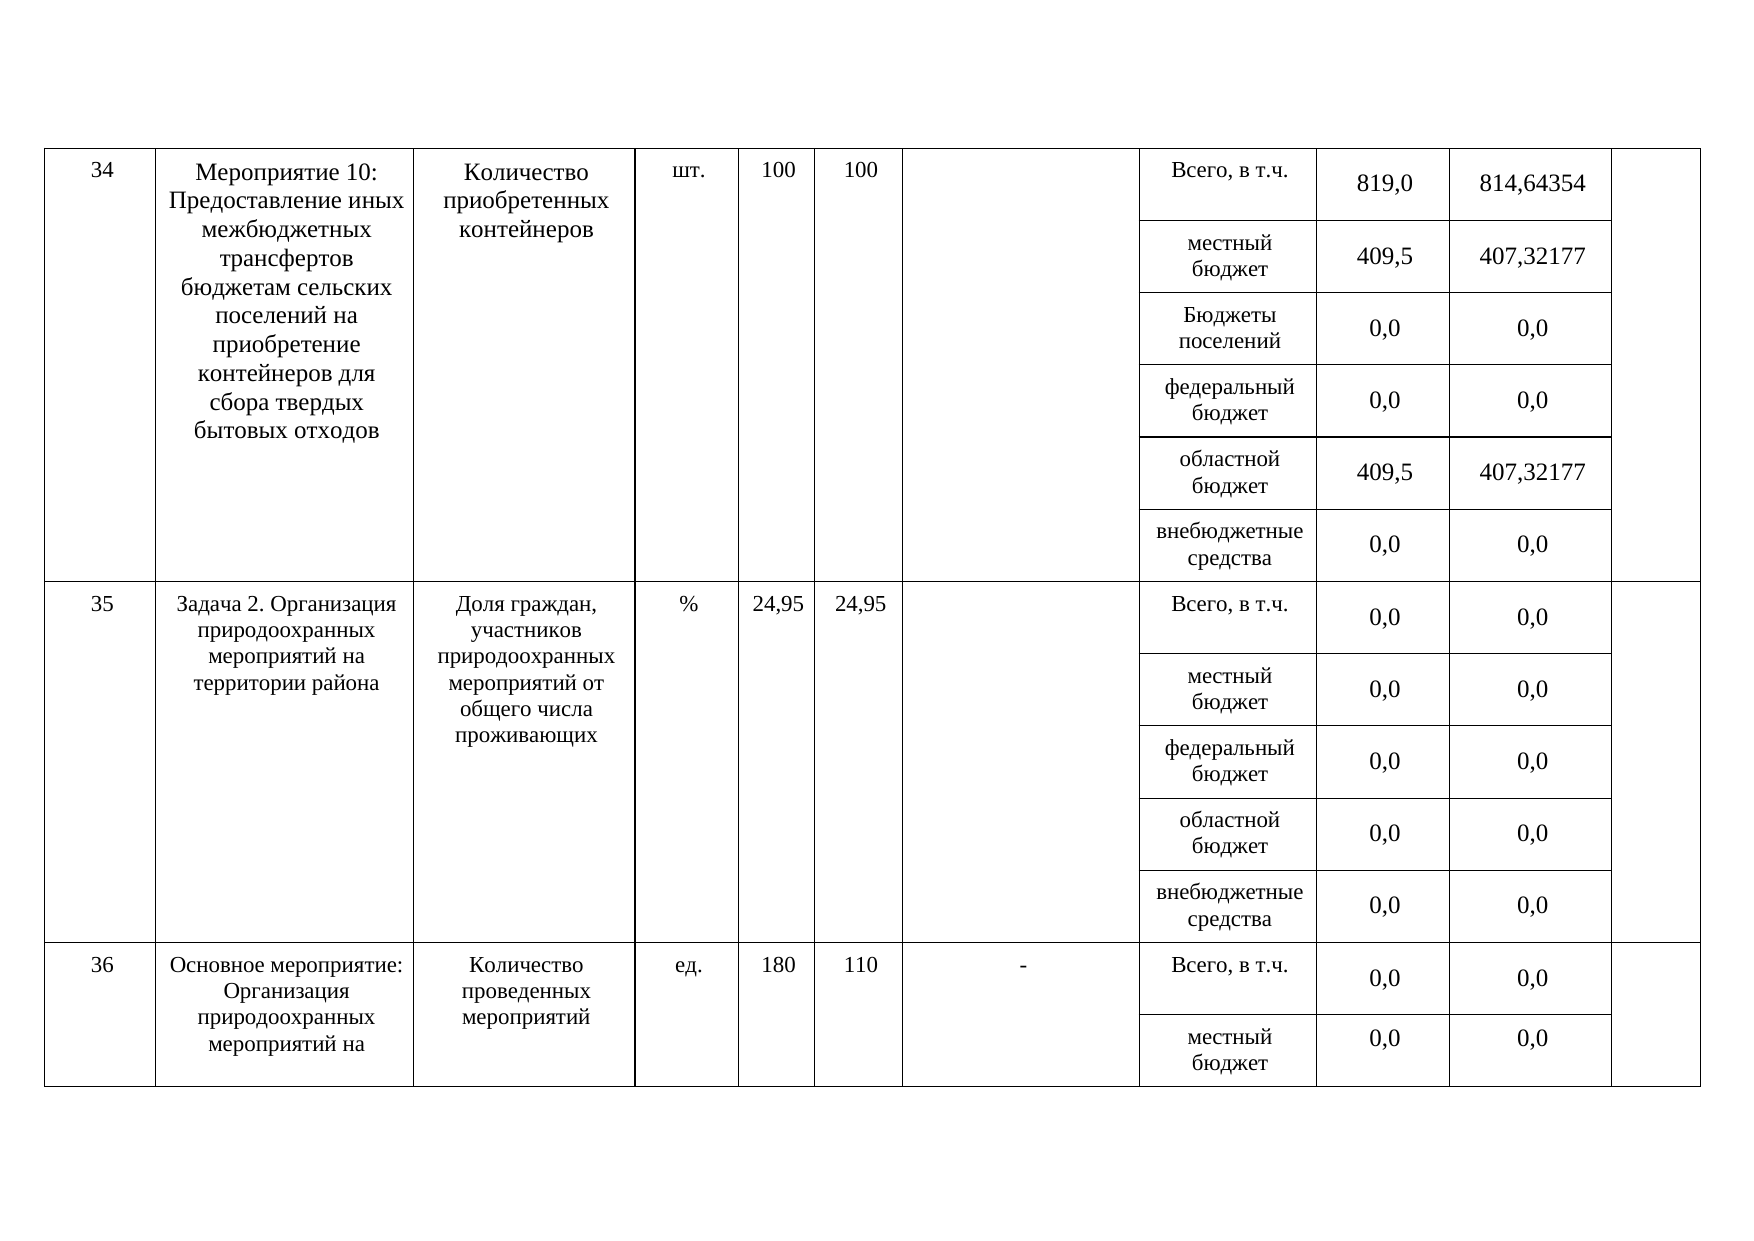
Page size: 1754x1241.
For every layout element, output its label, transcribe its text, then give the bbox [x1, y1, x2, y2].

table_cell 0,0 [1450, 510, 1611, 581]
table_cell [903, 582, 1139, 942]
table_cell 0,0 [1317, 943, 1449, 1014]
table_cell 409,5 [1317, 438, 1449, 509]
table_cell 0,0 [1317, 871, 1449, 942]
table_cell 36 [45, 943, 155, 1086]
table_cell [903, 149, 1139, 581]
table_cell шт. [636, 149, 738, 581]
table_cell % [636, 582, 738, 942]
table_cell 0,0 [1317, 293, 1449, 364]
table_cell внебюджетные средства [1140, 510, 1316, 581]
table_cell [1612, 943, 1700, 1086]
table_cell 409,5 [1317, 221, 1449, 292]
table_cell областной бюджет [1140, 799, 1316, 869]
table_cell 819,0 [1317, 149, 1449, 220]
table_cell 0,0 [1317, 365, 1449, 436]
table_cell Мероприятие 10: Предоставление иных межбюджетных трансфертов бюджетам сельских поселений на приобретение контейнеров для сбора твердых бытовых отходов [156, 149, 413, 581]
table_cell Количество проведенных мероприятий [414, 943, 634, 1086]
table_cell 0,0 [1450, 726, 1611, 797]
table_cell 0,0 [1450, 293, 1611, 364]
table_cell 0,0 [1317, 582, 1449, 653]
table_cell [1612, 582, 1700, 942]
table_cell Задача 2. Организация природоохранных мероприятий на территории района [156, 582, 413, 942]
table_cell внебюджетные средства [1140, 871, 1316, 942]
table_cell Всего, в т.ч. [1140, 943, 1316, 1014]
table_cell ед. [636, 943, 738, 1086]
table_cell 35 [45, 582, 155, 942]
table_cell 180 [739, 943, 814, 1086]
table_cell Всего, в т.ч. [1140, 149, 1316, 220]
table_cell - [903, 943, 1139, 1086]
table_cell 0,0 [1317, 510, 1449, 581]
table_cell местный бюджет [1140, 1015, 1316, 1086]
table_cell 814,64354 [1450, 149, 1611, 220]
table_cell 0,0 [1450, 582, 1611, 653]
table_cell 110 [815, 943, 902, 1086]
table_cell федеральный бюджет [1140, 726, 1316, 797]
table_cell местный бюджет [1140, 654, 1316, 725]
table_cell 0,0 [1450, 1015, 1611, 1086]
table_cell 407,32177 [1450, 221, 1611, 292]
table_cell Количество приобретенных контейнеров [414, 149, 634, 581]
table_cell Бюджеты поселений [1140, 293, 1316, 364]
table_cell 407,32177 [1450, 438, 1611, 509]
table_cell 0,0 [1450, 871, 1611, 942]
table_cell [1612, 149, 1700, 581]
table_cell 0,0 [1317, 1015, 1449, 1086]
table_cell местный бюджет [1140, 221, 1316, 292]
table_cell 0,0 [1450, 943, 1611, 1014]
table_cell 0,0 [1317, 654, 1449, 725]
table_cell областной бюджет [1140, 438, 1316, 509]
table_cell Всего, в т.ч. [1140, 582, 1316, 653]
table_cell Основное мероприятие: Организация природоохранных мероприятий на территории района [156, 943, 413, 1086]
table_cell 100 [815, 149, 902, 581]
table_cell 100 [739, 149, 814, 581]
table_cell 0,0 [1317, 799, 1449, 869]
table_cell 0,0 [1317, 726, 1449, 797]
table_cell Доля граждан, участников природоохранных мероприятий от общего числа проживающих [414, 582, 634, 942]
table_cell 24,95 [739, 582, 814, 942]
table_cell 0,0 [1450, 799, 1611, 869]
table_cell 24,95 [815, 582, 902, 942]
table_cell 0,0 [1450, 654, 1611, 725]
table_cell федеральный бюджет [1140, 365, 1316, 436]
table_cell 34 [45, 149, 155, 581]
table_cell 0,0 [1450, 365, 1611, 436]
